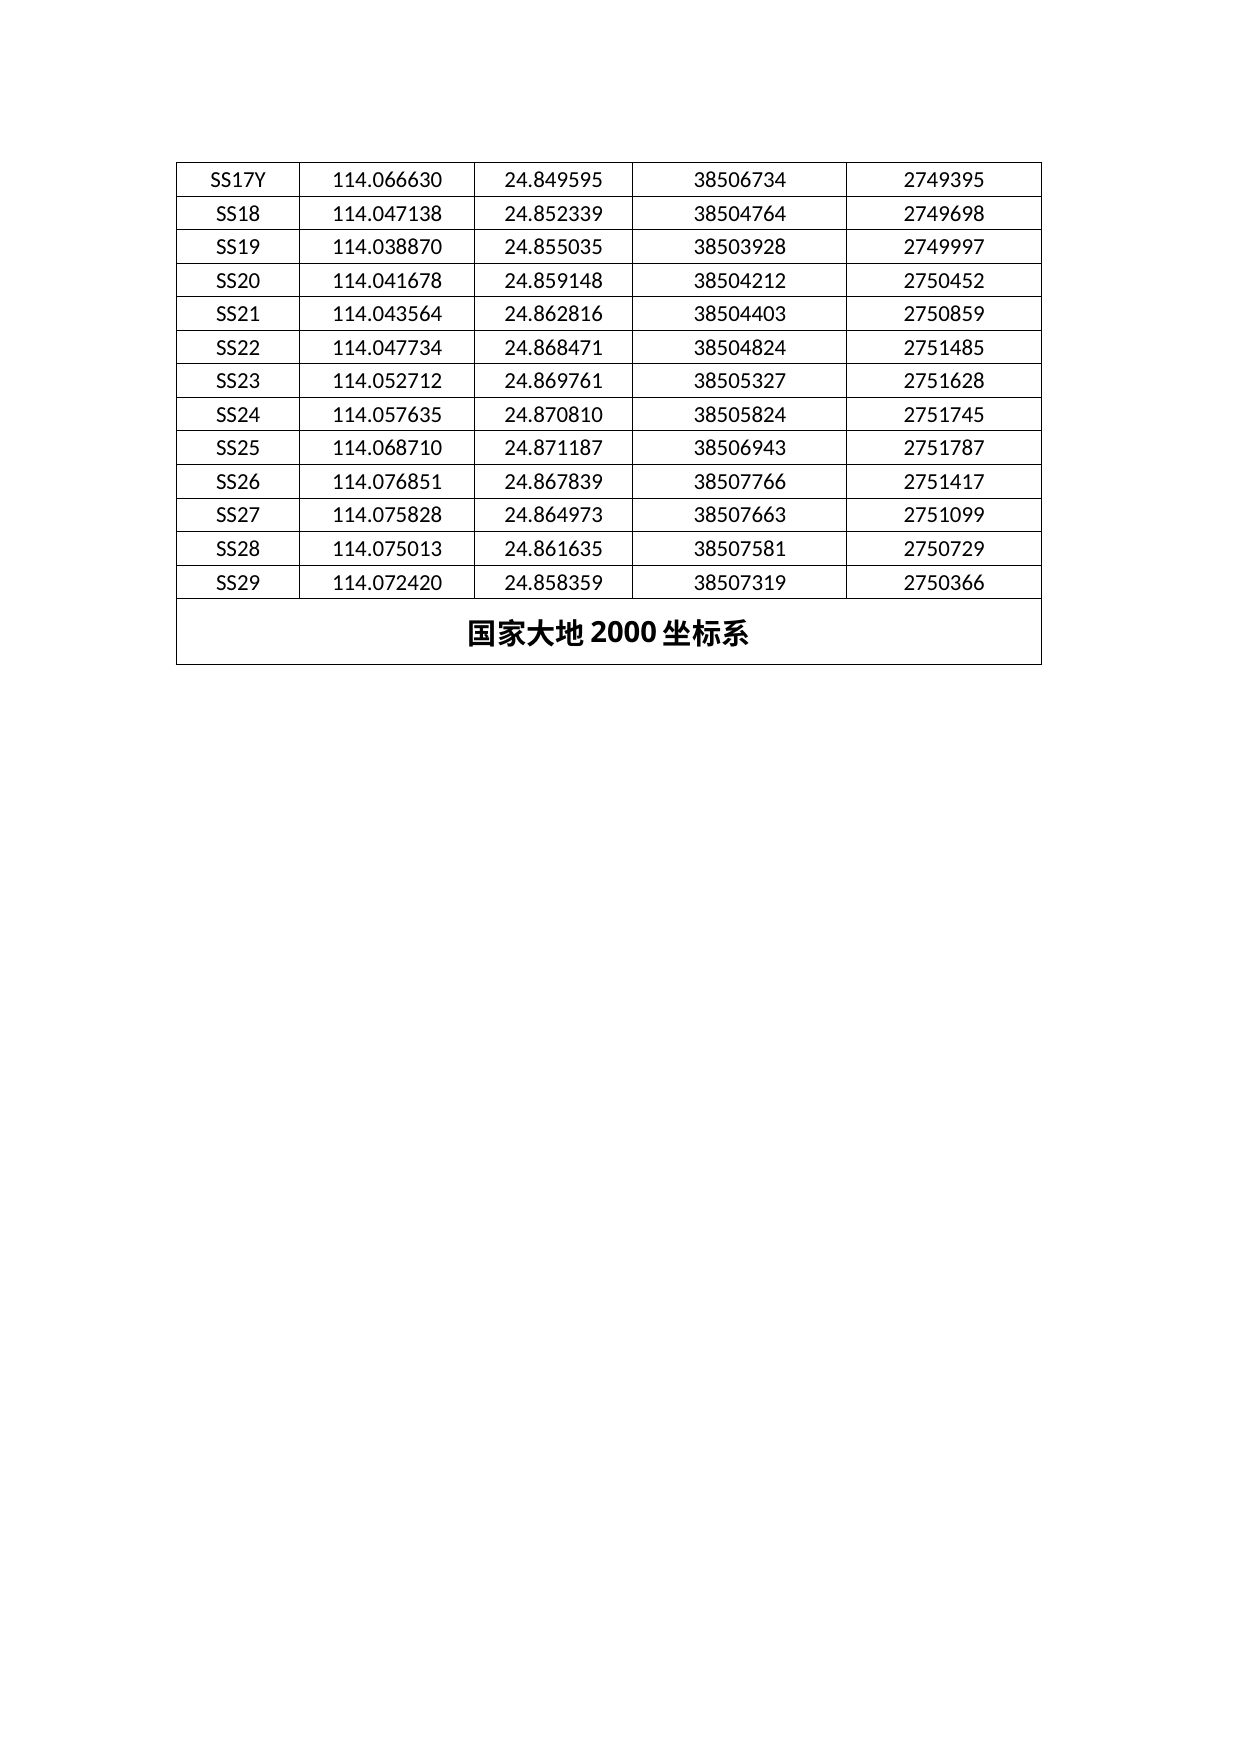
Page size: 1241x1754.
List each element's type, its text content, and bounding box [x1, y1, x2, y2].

table_cell SS23 [177, 364, 299, 397]
table_cell 114.075828 [300, 499, 474, 531]
table_cell 114.047734 [300, 331, 474, 363]
table_cell 114.075013 [300, 532, 474, 564]
table_cell 2750452 [847, 264, 1041, 296]
table_cell 38504212 [633, 264, 846, 296]
table_cell 24.869761 [475, 364, 632, 397]
table_cell 38503928 [633, 230, 846, 263]
table_cell 24.852339 [475, 197, 632, 229]
table_cell SS17Y [177, 163, 299, 196]
table_cell 38507319 [633, 566, 846, 598]
table_cell 2750729 [847, 532, 1041, 564]
table_cell 114.076851 [300, 465, 474, 497]
table_cell 2750859 [847, 297, 1041, 330]
table_cell 38504764 [633, 197, 846, 229]
table_cell 38504824 [633, 331, 846, 363]
table_cell 114.038870 [300, 230, 474, 263]
table_cell 2751417 [847, 465, 1041, 497]
table_cell 114.072420 [300, 566, 474, 598]
table_cell 38507766 [633, 465, 846, 497]
table_cell SS29 [177, 566, 299, 598]
table_cell 38507663 [633, 499, 846, 531]
table_cell 38507581 [633, 532, 846, 564]
table_cell 114.041678 [300, 264, 474, 296]
table_cell 38506943 [633, 431, 846, 464]
table_cell SS19 [177, 230, 299, 263]
table_cell 24.859148 [475, 264, 632, 296]
table_cell 24.861635 [475, 532, 632, 564]
table_cell 2749395 [847, 163, 1041, 196]
table_cell 24.858359 [475, 566, 632, 598]
table_cell 24.871187 [475, 431, 632, 464]
table_cell 38504403 [633, 297, 846, 330]
table_cell 2751628 [847, 364, 1041, 397]
table_cell 38505824 [633, 398, 846, 430]
table_cell SS21 [177, 297, 299, 330]
table_cell 24.849595 [475, 163, 632, 196]
table_cell 2749997 [847, 230, 1041, 263]
table_cell 2749698 [847, 197, 1041, 229]
table_cell SS27 [177, 499, 299, 531]
table_cell 114.068710 [300, 431, 474, 464]
table_cell SS24 [177, 398, 299, 430]
table_cell SS20 [177, 264, 299, 296]
table_cell 2751099 [847, 499, 1041, 531]
table_cell 114.057635 [300, 398, 474, 430]
table_cell SS25 [177, 431, 299, 464]
table_cell 2751787 [847, 431, 1041, 464]
table_cell 国家大地2000坐标系 [177, 599, 1041, 664]
table_cell 24.868471 [475, 331, 632, 363]
table_cell 114.043564 [300, 297, 474, 330]
table_cell SS18 [177, 197, 299, 229]
table_cell 24.855035 [475, 230, 632, 263]
table_cell 24.864973 [475, 499, 632, 531]
table_cell SS26 [177, 465, 299, 497]
table_cell 24.870810 [475, 398, 632, 430]
table_cell 2750366 [847, 566, 1041, 598]
table_cell 24.867839 [475, 465, 632, 497]
table_cell 2751745 [847, 398, 1041, 430]
table_cell SS28 [177, 532, 299, 564]
table_cell 114.052712 [300, 364, 474, 397]
table_cell SS22 [177, 331, 299, 363]
table_cell 24.862816 [475, 297, 632, 330]
table_cell 38506734 [633, 163, 846, 196]
table_cell 114.066630 [300, 163, 474, 196]
table_cell 114.047138 [300, 197, 474, 229]
table_cell 2751485 [847, 331, 1041, 363]
table_cell 38505327 [633, 364, 846, 397]
